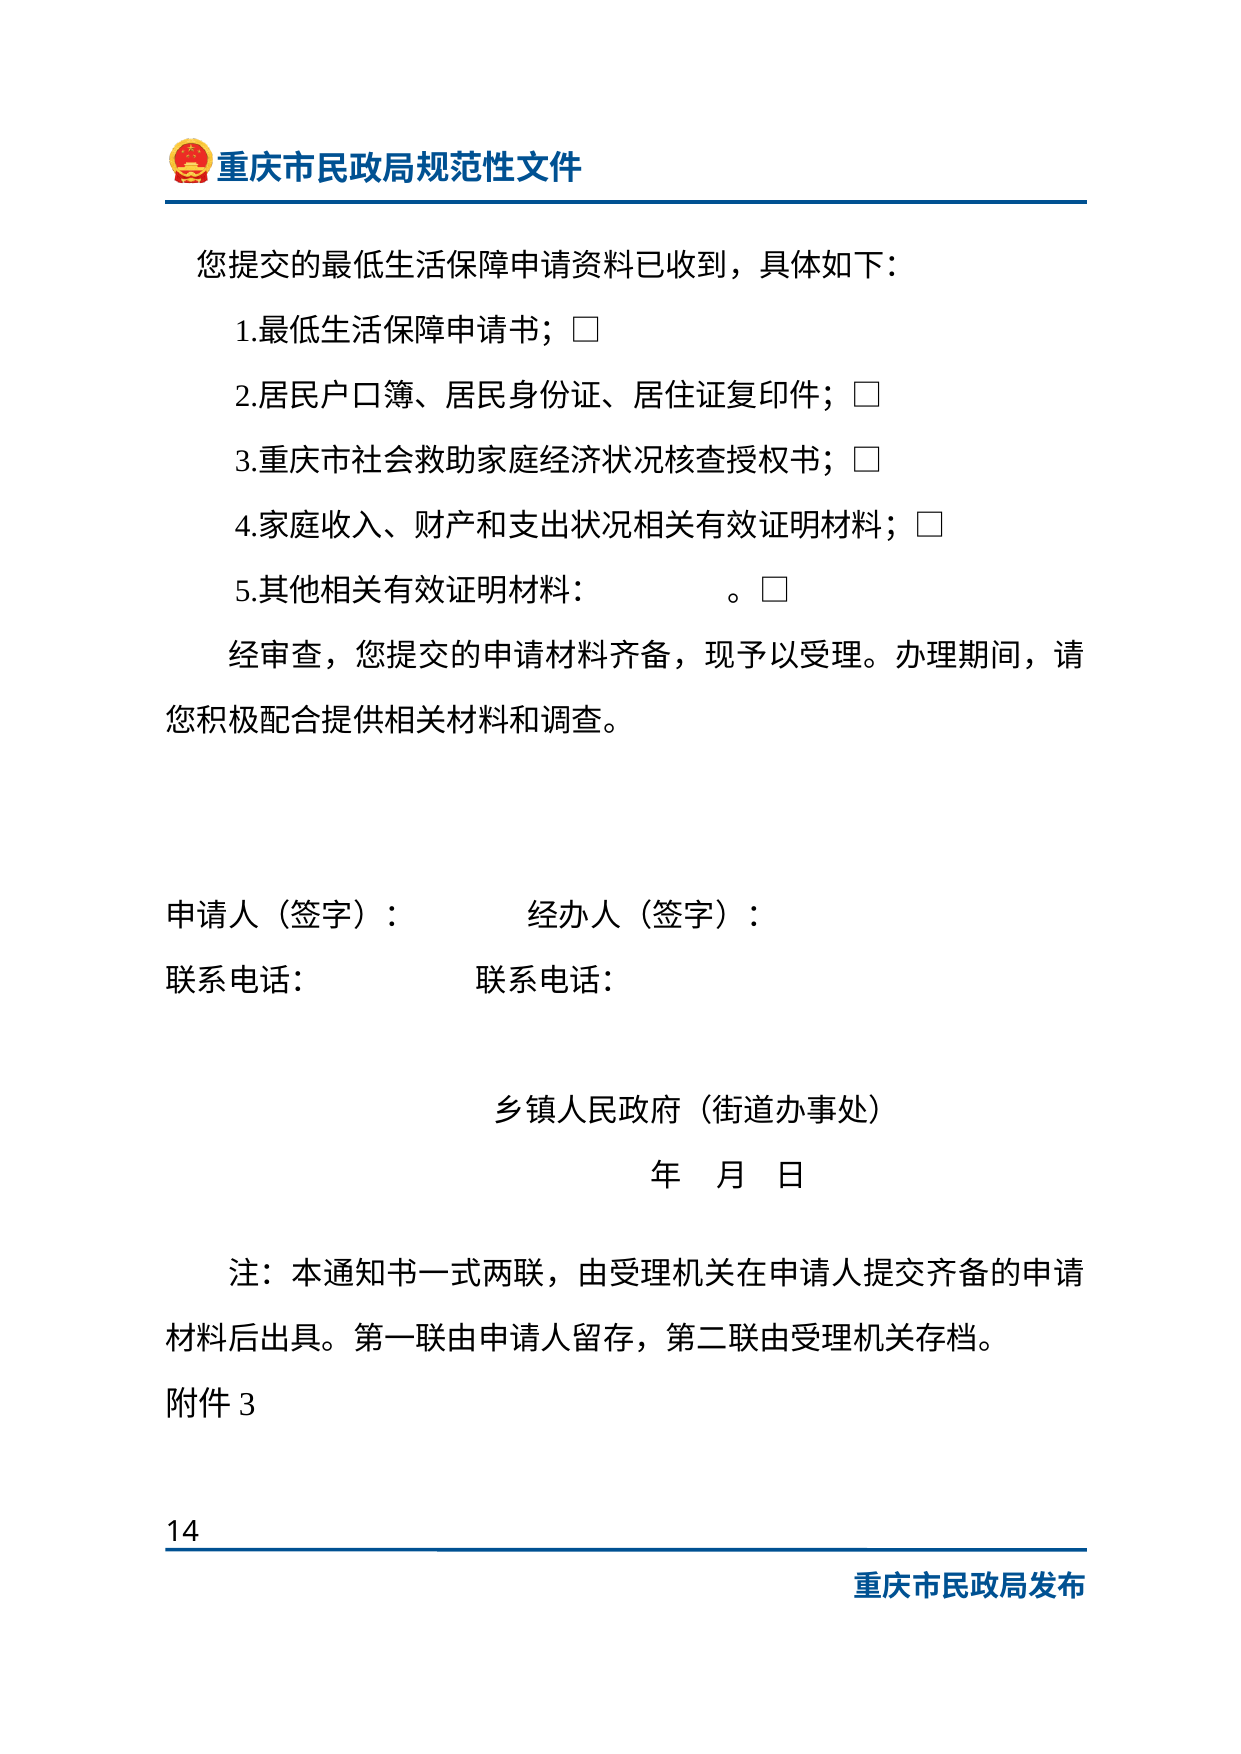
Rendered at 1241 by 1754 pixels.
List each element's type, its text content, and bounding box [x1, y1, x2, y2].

text 1.最低生活保障申请书；□ [165, 296, 1087, 361]
text 经审查，您提交的申请材料齐备，现予以受理。办理期间，请您积极配合提供相关材料和调查。 [165, 621, 1087, 751]
text 联系电话： 联系电话： [165, 946, 1087, 1011]
text 您提交的最低生活保障申请资料已收到，具体如下： [165, 231, 1087, 296]
text 注：本通知书一式两联，由受理机关在申请人提交齐备的申请材料后出具。第一联由申请人留存，第二联由受理机关存档。 [165, 1238, 1087, 1368]
text 5.其他相关有效证明材料： 。□ [165, 556, 1087, 621]
text 乡镇人民政府（街道办事处） [165, 1076, 1087, 1141]
text 年 月 日 [165, 1141, 1087, 1206]
text 附件3 [165, 1368, 1087, 1433]
picture [165, 136, 217, 187]
text 3.重庆市社会救助家庭经济状况核查授权书；□ [165, 426, 1087, 491]
text 2.居民户口簿、居民身份证、居住证复印件；□ [165, 361, 1087, 426]
text 申请人（签字）： 经办人（签字）： [165, 881, 1087, 946]
text 4.家庭收入、财产和支出状况相关有效证明材料；□ [165, 491, 1087, 556]
